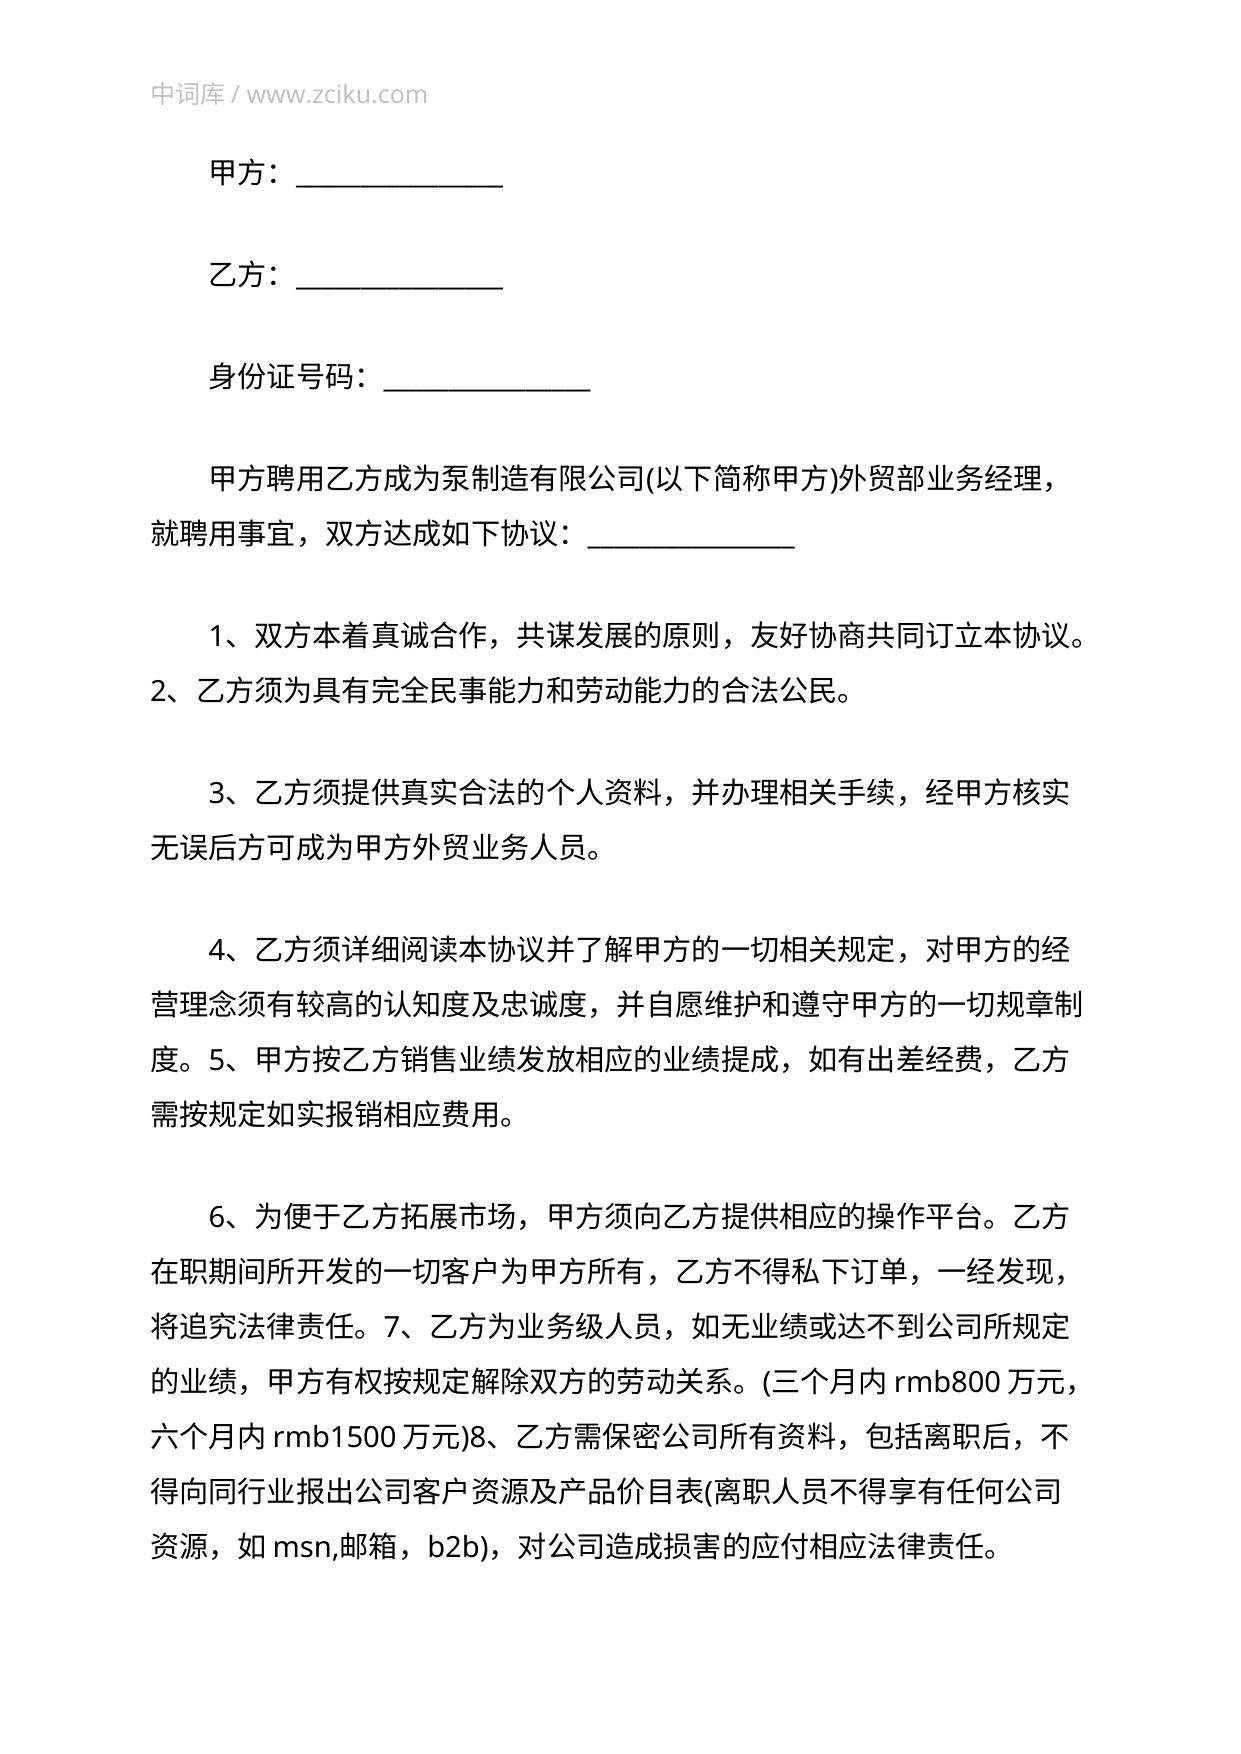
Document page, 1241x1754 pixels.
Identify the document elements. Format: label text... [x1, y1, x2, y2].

text 身份证号码：________________ [150, 354, 1090, 396]
text 乙方：________________ [150, 252, 1090, 294]
text 4、乙方须详细阅读本协议并了解甲方的一切相关规定，对甲方的经营理念须有较高的认知度及忠诚度，并自愿维护和遵守甲方的一切规章制度。5、甲方按乙方销售业绩发放相应的业绩提成，如有出差经费，乙方需按规定如实报销相应费用。 [150, 927, 1090, 1134]
text 甲方聘用乙方成为泵制造有限公司(以下简称甲方)外贸部业务经理，就聘用事宜，双方达成如下协议：________________ [150, 456, 1090, 553]
text 3、乙方须提供真实合法的个人资料，并办理相关手续，经甲方核实无误后方可成为甲方外贸业务人员。 [150, 770, 1090, 867]
text 1、双方本着真诚合作，共谋发展的原则，友好协商共同订立本协议。2、乙方须为具有完全民事能力和劳动能力的合法公民。 [150, 613, 1090, 710]
text 6、为便于乙方拓展市场，甲方须向乙方提供相应的操作平台。乙方在职期间所开发的一切客户为甲方所有，乙方不得私下订单，一经发现，将追究法律责任。7、乙方为业务级人员，如无业绩或达不到公司所规定的业绩，甲方有权按规定解除双方的劳动关系。(三个月内rmb800万元，六个月内rmb1500万元)8、乙方需保密公司所有资料，包括离职后，不得向同行业报出公司客户资源及产品价目表(离职人员不得享有任何公司资源，如msn,邮箱，b2b)，对公司造成损害的应付相应法律责任。 [150, 1193, 1090, 1566]
text 甲方：________________ [150, 150, 1090, 192]
